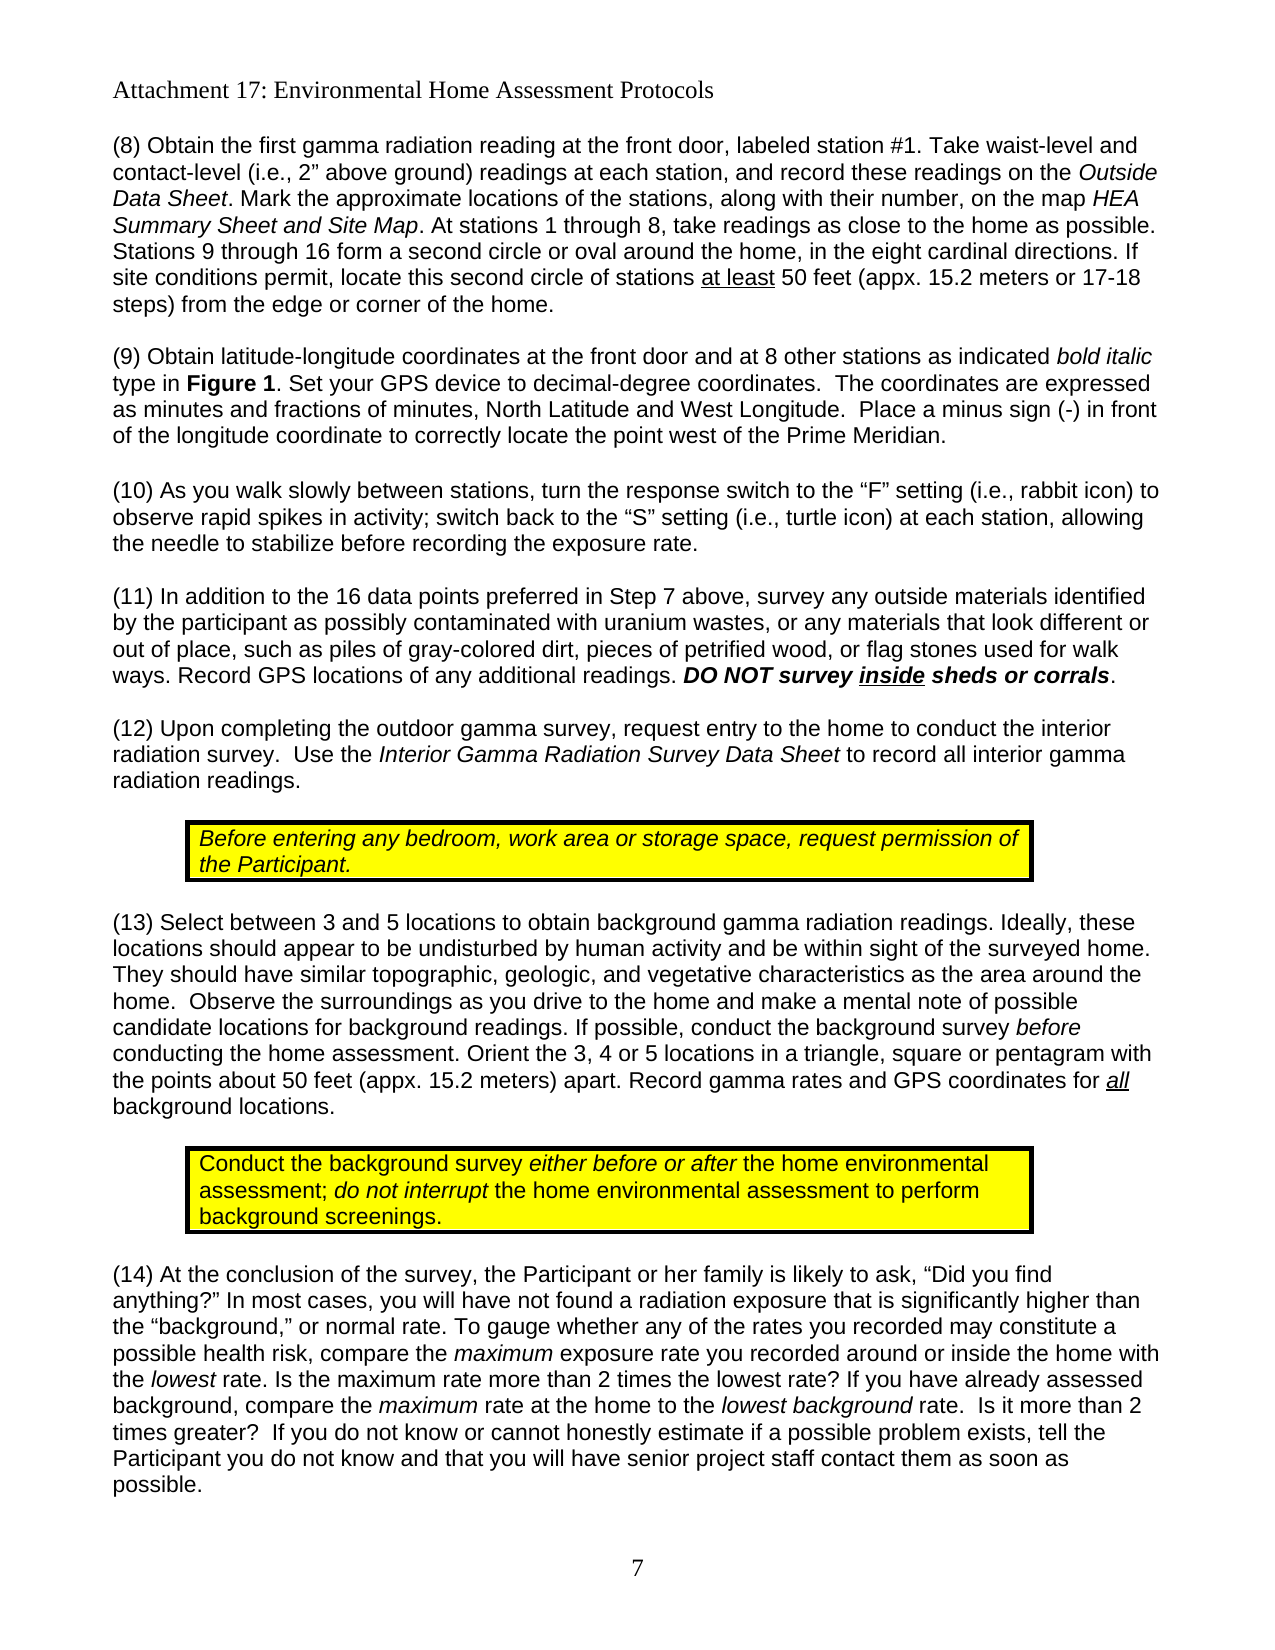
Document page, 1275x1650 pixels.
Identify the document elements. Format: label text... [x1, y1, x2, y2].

table_header Before entering any bedroom, work area or storage space, request permission of the Participant. [190, 825, 1029, 877]
text (10) As you walk slowly between stations, turn the response switch to the “F” setting (i.e., rabbit icon) to observe rapid spikes in activity; switch back to the “S” setting (i.e., turtle icon) at each station, allowing the needle to stabilize before recording the exposure rate. [112, 477, 1162, 557]
text (9) Obtain latitude-longitude coordinates at the front door and at 8 other stations as indicated bold italic type in Figure 1. Set your GPS device to decimal-degree coordinates. The coordinates are expressed as minutes and fractions of minutes, North Latitude and West Longitude. Place a minus sign (-) in front of the longitude coordinate to correctly locate the point west of the Prime Meridian. [112, 343, 1162, 449]
text (11) In addition to the 16 data points preferred in Step 7 above, survey any outside materials identified by the participant as possibly contaminated with uranium wastes, or any materials that look different or out of place, such as piles of gray-colored dirt, pieces of petrified wood, or flag stones used for walk ways. Record GPS locations of any additional readings. DO NOT survey inside sheds or corrals. [112, 583, 1162, 688]
text (14) At the conclusion of the survey, the Participant or her family is likely to ask, “Did you find anything?” In most cases, you will have not found a radiation exposure that is significantly higher than the “background,” or normal rate. To gauge whether any of the rates you recorded may constitute a possible health risk, compare the maximum exposure rate you recorded around or inside the home with the lowest rate. Is the maximum rate more than 2 times the lowest rate? If you have already assessed background, compare the maximum rate at the home to the lowest background rate. Is it more than 2 times greater? If you do not know or cannot honestly estimate if a possible problem exists, tell the Participant you do not know and that you will have senior project staff contact them as soon as possible. [112, 1261, 1162, 1498]
text (12) Upon completing the outdoor gamma survey, request entry to the home to conduct the interior radiation survey. Use the Interior Gamma Radiation Survey Data Sheet to record all interior gamma radiation readings. [112, 715, 1162, 794]
table_header Conduct the background survey either before or after the home environmental assessment; do not interrupt the home environmental assessment to perform background screenings. [190, 1151, 1029, 1229]
text (8) Obtain the first gamma radiation reading at the front door, labeled station #1. Take waist-level and contact-level (i.e., 2” above ground) readings at each station, and record these readings on the Outside Data Sheet. Mark the approximate locations of the stations, along with their number, on the map HEA Summary Sheet and Site Map. At stations 1 through 8, take readings as close to the home as possible. Stations 9 through 16 form a second circle or oval around the home, in the eight cardinal directions. If site conditions permit, locate this second circle of stations at least 50 feet (appx. 15.2 meters or 17-18 steps) from the edge or corner of the home. [112, 132, 1162, 317]
text (13) Select between 3 and 5 locations to obtain background gamma radiation readings. Ideally, these locations should appear to be undisturbed by human activity and be within sight of the surveyed home. They should have similar topographic, geologic, and vegetative characteristics as the area around the home. Observe the surroundings as you drive to the home and make a mental note of possible candidate locations for background readings. If possible, conduct the background survey before conducting the home assessment. Orient the 3, 4 or 5 locations in a triangle, square or pentagram with the points about 50 feet (appx. 15.2 meters) apart. Record gamma rates and GPS coordinates for all background locations. [112, 908, 1162, 1119]
